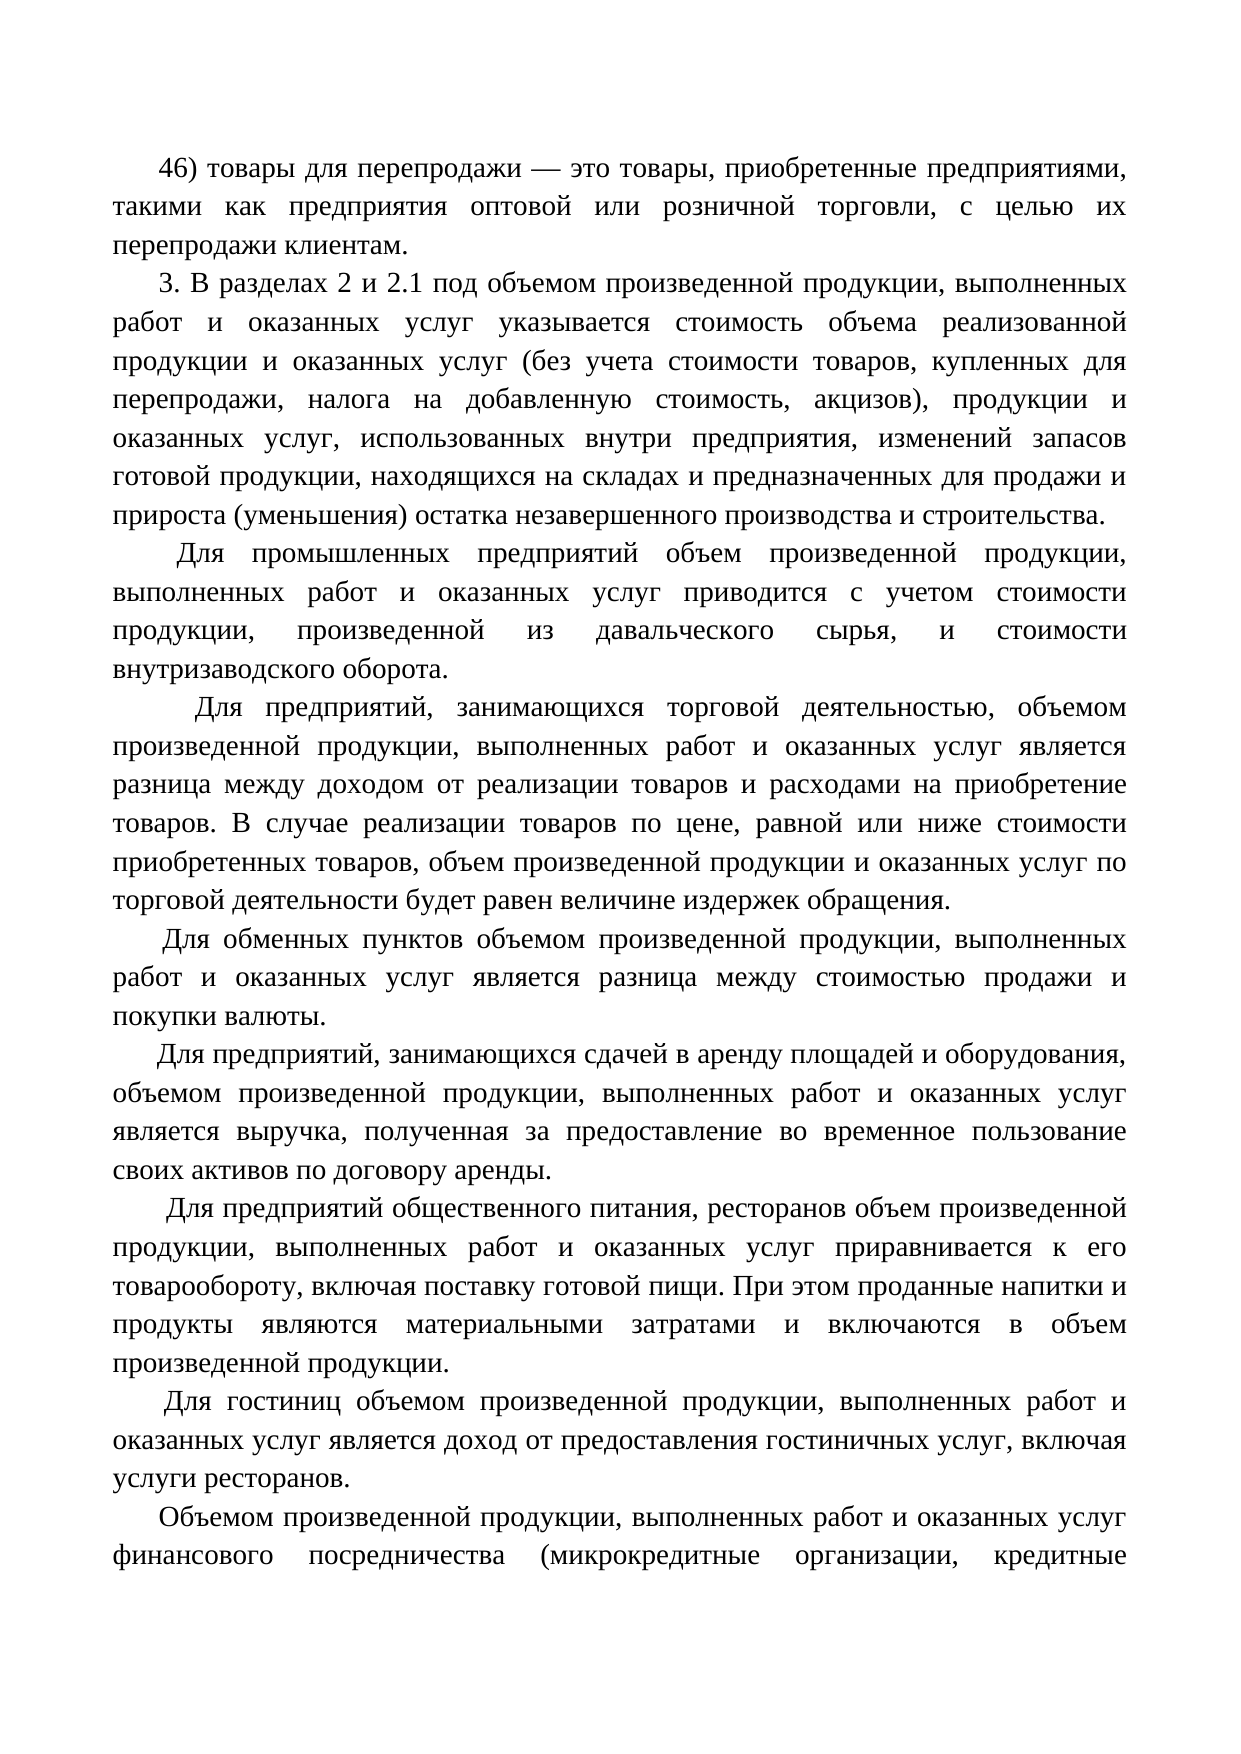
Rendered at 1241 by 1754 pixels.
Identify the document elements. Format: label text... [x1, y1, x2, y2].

text Для обменных пунктов объемом произведенной продукции, выполненных работ и оказанных услуг является разница между стоимостью продажи и покупки валюты. [112, 921, 1128, 1031]
text 3. В разделах 2 и 2.1 под объемом произведенной продукции, выполненных работ и оказанных услуг указывается стоимость объема реализованной продукции и оказанных услуг (без учета стоимости товаров, купленных для перепродажи, налога на добавленную стоимость, акцизов), продукции и оказанных услуг, использованных внутри предприятия, изменений запасов готовой продукции, находящихся на складах и предназначенных для продажи и прироста (уменьшения) остатка незавершенного производства и строительства. [112, 266, 1128, 530]
text Для предприятий, занимающихся торговой деятельностью, объемом произведенной продукции, выполненных работ и оказанных услуг является разница между доходом от реализации товаров и расходами на приобретение товаров. В случае реализации товаров по цене, равной или ниже стоимости приобретенных товаров, объем произведенной продукции и оказанных услуг по торговой деятельности будет равен величине издержек обращения. [112, 689, 1128, 916]
text 46) товары для перепродажи — это товары, приобретенные предприятиями, такими как предприятия оптовой или розничной торговли, с целью их перепродажи клиентам. [112, 150, 1128, 261]
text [112, 1499, 1128, 1571]
text Для предприятий общественного питания, ресторанов объем произведенной продукции, выполненных работ и оказанных услуг приравнивается к его товарообороту, включая поставку готовой пищи. При этом проданные напитки и продукты являются материальными затратами и включаются в объем произведенной продукции. [112, 1191, 1128, 1378]
text Для предприятий, занимающихся сдачей в аренду площадей и оборудования, объемом произведенной продукции, выполненных работ и оказанных услуг является выручка, полученная за предоставление во временное пользование своих активов по договору аренды. [112, 1036, 1128, 1186]
text Для промышленных предприятий объем произведенной продукции, выполненных работ и оказанных услуг приводится с учетом стоимости продукции, произведенной из давальческого сырья, и стоимости внутризаводского оборота. [112, 535, 1128, 684]
text Для гостиниц объемом произведенной продукции, выполненных работ и оказанных услуг является доход от предоставления гостиничных услуг, включая услуги ресторанов. [112, 1383, 1128, 1494]
